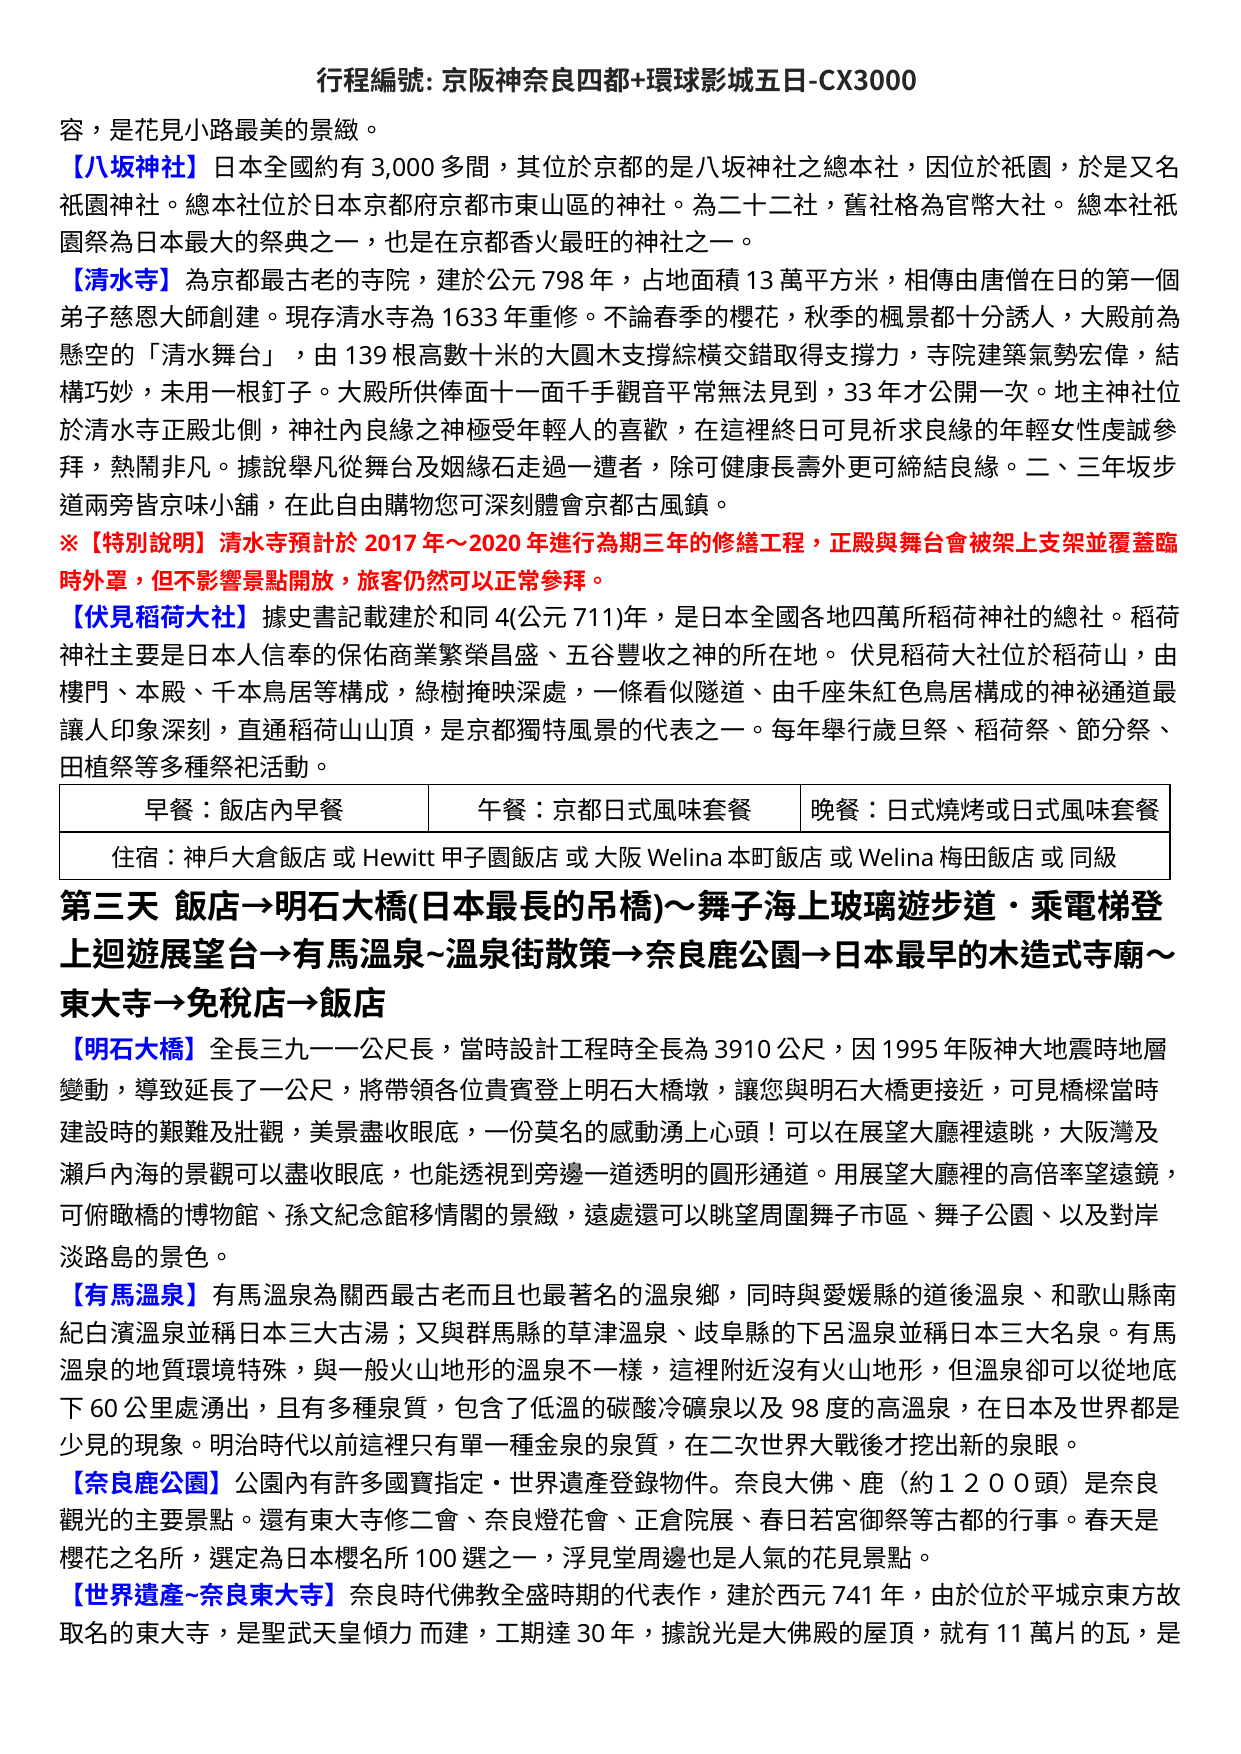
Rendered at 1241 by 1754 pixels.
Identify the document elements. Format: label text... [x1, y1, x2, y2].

text 第三天 飯店→明石大橋(日本最長的吊橋)～舞子海上玻璃遊步道．乘電梯登 [59, 880, 1181, 928]
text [59, 1575, 1181, 1650]
text 【明石大橋】全長三九一一公尺長，當時設計工程時全長為，因1995年阪神大地震時地層變動，導致延長了，將帶領各位貴賓登上明石大橋墩，讓您與明石大橋更接近，可見橋樑當時建設時的艱難及壯觀，美景盡收眼底，一份莫名的感動湧上心頭！可以在展望大廳裡遠眺，大阪灣及瀨戶內海的景觀可以盡收眼底，也能透視到旁邊一道透明的圓形通道。用展望大廳裡的高倍率望遠鏡，可俯瞰橋的博物館、孫文紀念館移情閣的景緻，遠處還可以眺望周圍舞子市區、舞子公園、以及對岸淡路島的景色。 [59, 1025, 1181, 1275]
table_header 午餐：京都日式風味套餐 [429, 785, 800, 831]
text ※【特別說明】清水寺預計於2017年～2020年進行為期三年的修繕工程，正殿與舞台會被架上支架並覆蓋臨時外罩，但不影響景點開放，旅客仍然可以正常參拜。 [59, 522, 1181, 597]
table_header 晚餐：日式燒烤或日式風味套餐 [801, 785, 1169, 831]
text 東大寺→免稅店→飯店 [59, 977, 1181, 1025]
table_header 早餐：飯店內早餐 [60, 785, 428, 831]
table_cell 住宿：神戶大倉飯店 或 Hewitt甲子園飯店 或 大阪Welina本町飯店 或 Welina梅田飯店 或 同級 [60, 833, 1169, 879]
text 【奈良鹿公園】公園內有許多國寶指定・世界遺產登錄物件。奈良大佛、鹿（約１２００頭）是奈良觀光的主要景點。還有東大寺修二會、奈良燈花會、正倉院展、春日若宮御祭等古都的行事。春天是櫻花之名所，選定為日本櫻名所100選之一，浮見堂周邊也是人氣的花見景點。 [59, 1462, 1181, 1575]
text 【有馬溫泉】有馬溫泉為關西最古老而且也最著名的溫泉鄉，同時與愛媛縣的道後溫泉、和歌山縣南紀白濱溫泉並稱日本三大古湯；又與群馬縣的草津溫泉、歧阜縣的下呂溫泉並稱日本三大名泉。有馬溫泉的地質環境特殊，與一般火山地形的溫泉不一樣，這裡附近沒有火山地形，但溫泉卻可以從地底下60公里處湧出，且有多種泉質，包含了低溫的碳酸冷礦泉以及98度的高溫泉，在日本及世界都是少見的現象。明治時代以前這裡只有單一種金泉的泉質，在二次世界大戰後才挖出新的泉眼。 [59, 1275, 1181, 1462]
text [59, 109, 1181, 147]
text 【伏見稻荷大社】據史書記載建於和同4(公元711)年，是日本全國各地四萬所稻荷神社的總社。稻荷神社主要是日本人信奉的保佑商業繁榮昌盛、五谷豐收之神的所在地。 伏見稻荷大社位於稻荷山，由樓門、本殿、千本鳥居等構成，綠樹掩映深處，一條看似隧道、由千座朱紅色鳥居構成的神祕通道最讓人印象深刻，直通稻荷山山頂，是京都獨特風景的代表之一。每年舉行歲旦祭、稻荷祭、節分祭、田植祭等多種祭祀活動。 [59, 597, 1181, 784]
text 【清水寺】為京都最古老的寺院，建於公元798年，占地面積13萬平方米，相傳由唐僧在日的第一個弟子慈恩大師創建。現存清水寺為1633年重修。不論春季的櫻花，秋季的楓景都十分誘人，大殿前為懸空的「清水舞台」，由139根高數十米的大圓木支撐綜橫交錯取得支撐力，寺院建築氣勢宏偉，結構巧妙，未用一根釘子。大殿所供俸面十一面千手觀音平常無法見到，33年才公開一次。地主神社位於清水寺正殿北側，神社內良緣之神極受年輕人的喜歡，在這裡終日可見祈求良緣的年輕女性虔誠參拜，熱鬧非凡。據說舉凡從舞台及姻緣石走過一遭者，除可健康長壽外更可締結良緣。二、三年坂步道兩旁皆京味小舖，在此自由購物您可深刻體會京都古風鎮。 [59, 259, 1181, 522]
text 上迴遊展望台→有馬溫泉~溫泉街散策→奈良鹿公園→日本最早的木造式寺廟～ [59, 928, 1181, 977]
text 【八坂神社】日本全國約有3,000多間，其位於京都的是八坂神社之總本社，因位於祇園，於是又名祇園神社。總本社位於日本京都府京都市東山區的神社。為二十二社，舊社格為官幣大社。 總本社祇園祭為日本最大的祭典之一，也是在京都香火最旺的神社之一。 [59, 147, 1181, 259]
